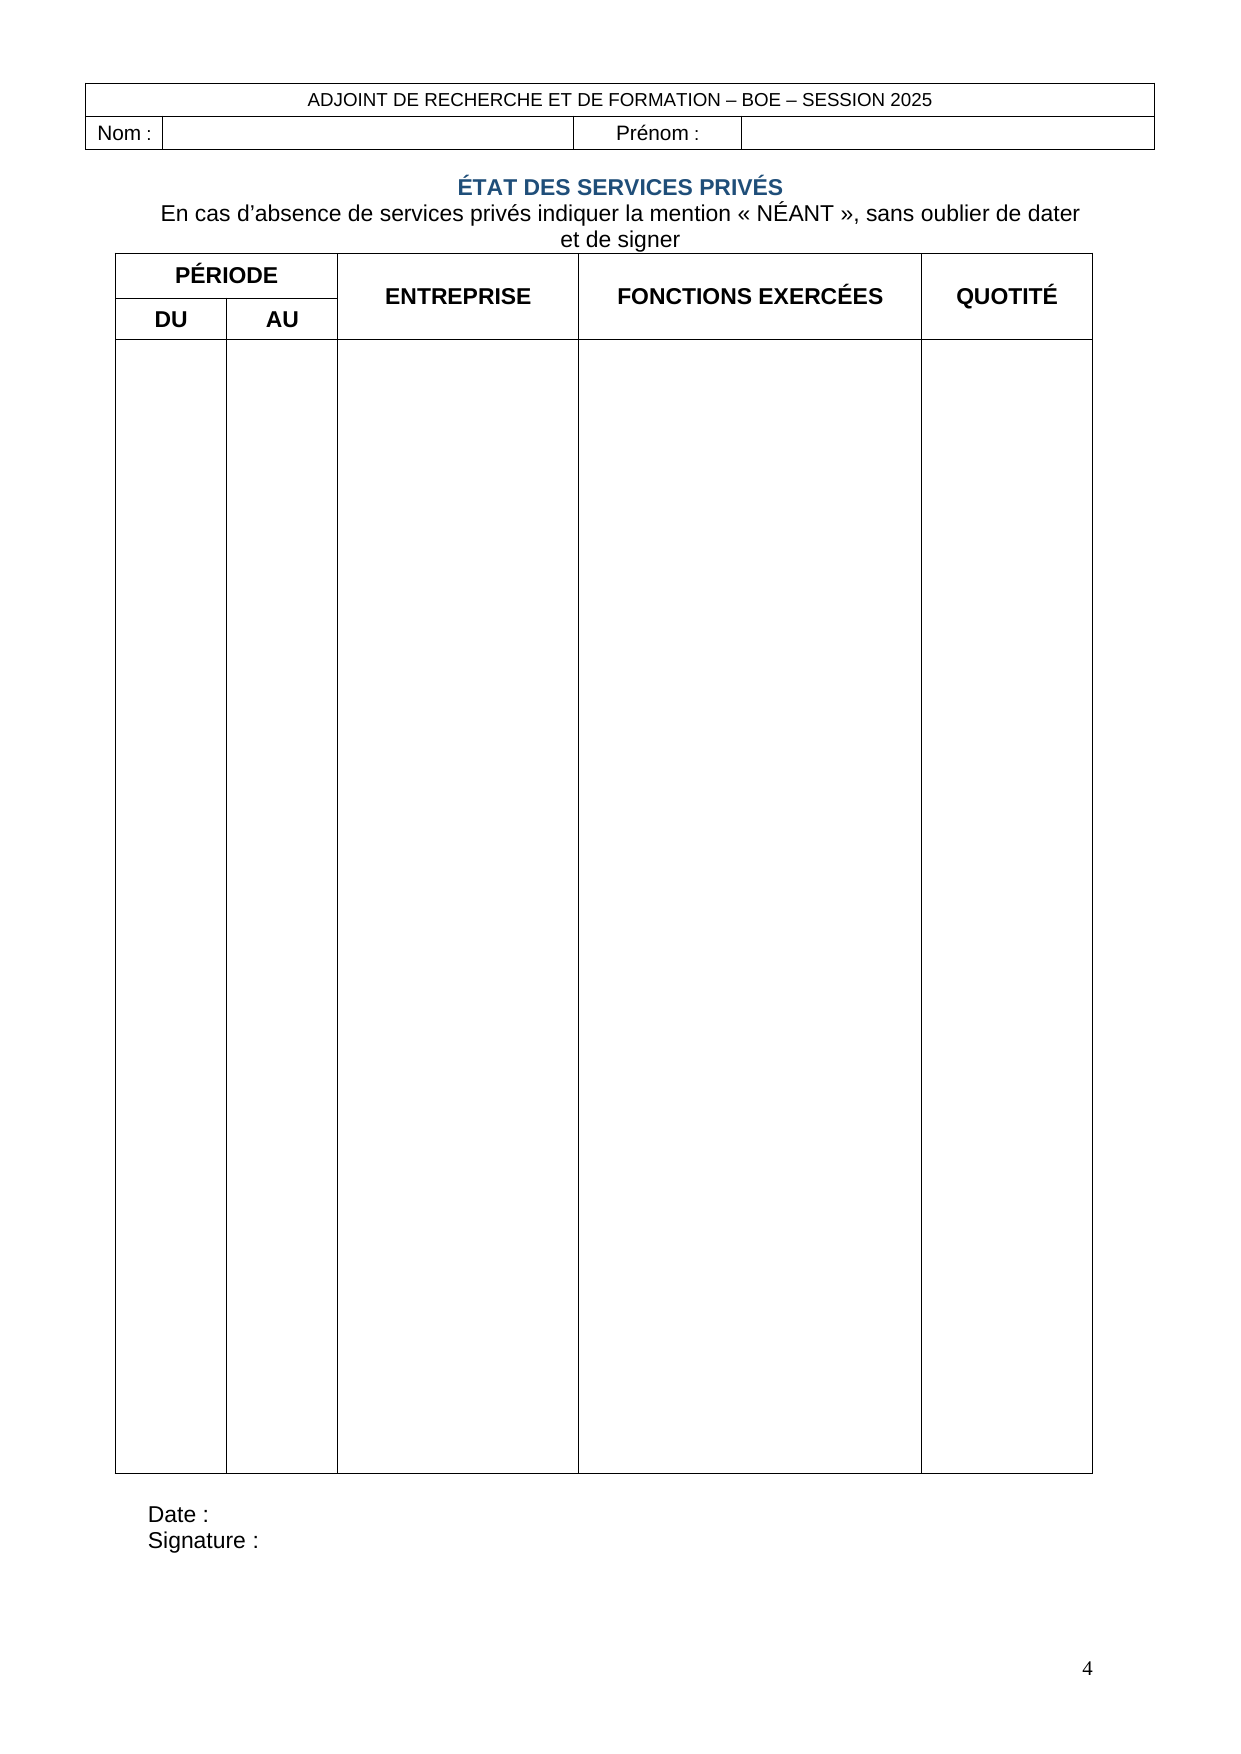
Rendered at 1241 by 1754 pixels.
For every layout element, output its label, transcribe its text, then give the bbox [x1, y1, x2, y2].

text En cas d’absence de services privés indiquer la mention « NÉANT », sans oublier de dater et de signer [148, 200, 1092, 253]
table_cell [338, 340, 578, 1473]
table_header PÉRIODE [116, 254, 337, 297]
table_header ENTREPRISE [338, 254, 578, 339]
table_header QUOTITÉ [922, 254, 1092, 339]
table_cell [922, 340, 1092, 1473]
table_cell [227, 340, 337, 1473]
table_cell AU [227, 299, 337, 339]
text ÉTAT DES SERVICES PRIVÉS [148, 174, 1092, 200]
table_cell DU [116, 299, 226, 339]
table_header FONCTIONS EXERCÉES [579, 254, 921, 339]
text Signature : [148, 1527, 1092, 1553]
table_cell [579, 340, 921, 1473]
table_cell [116, 340, 226, 1473]
text Date : [148, 1501, 1092, 1527]
